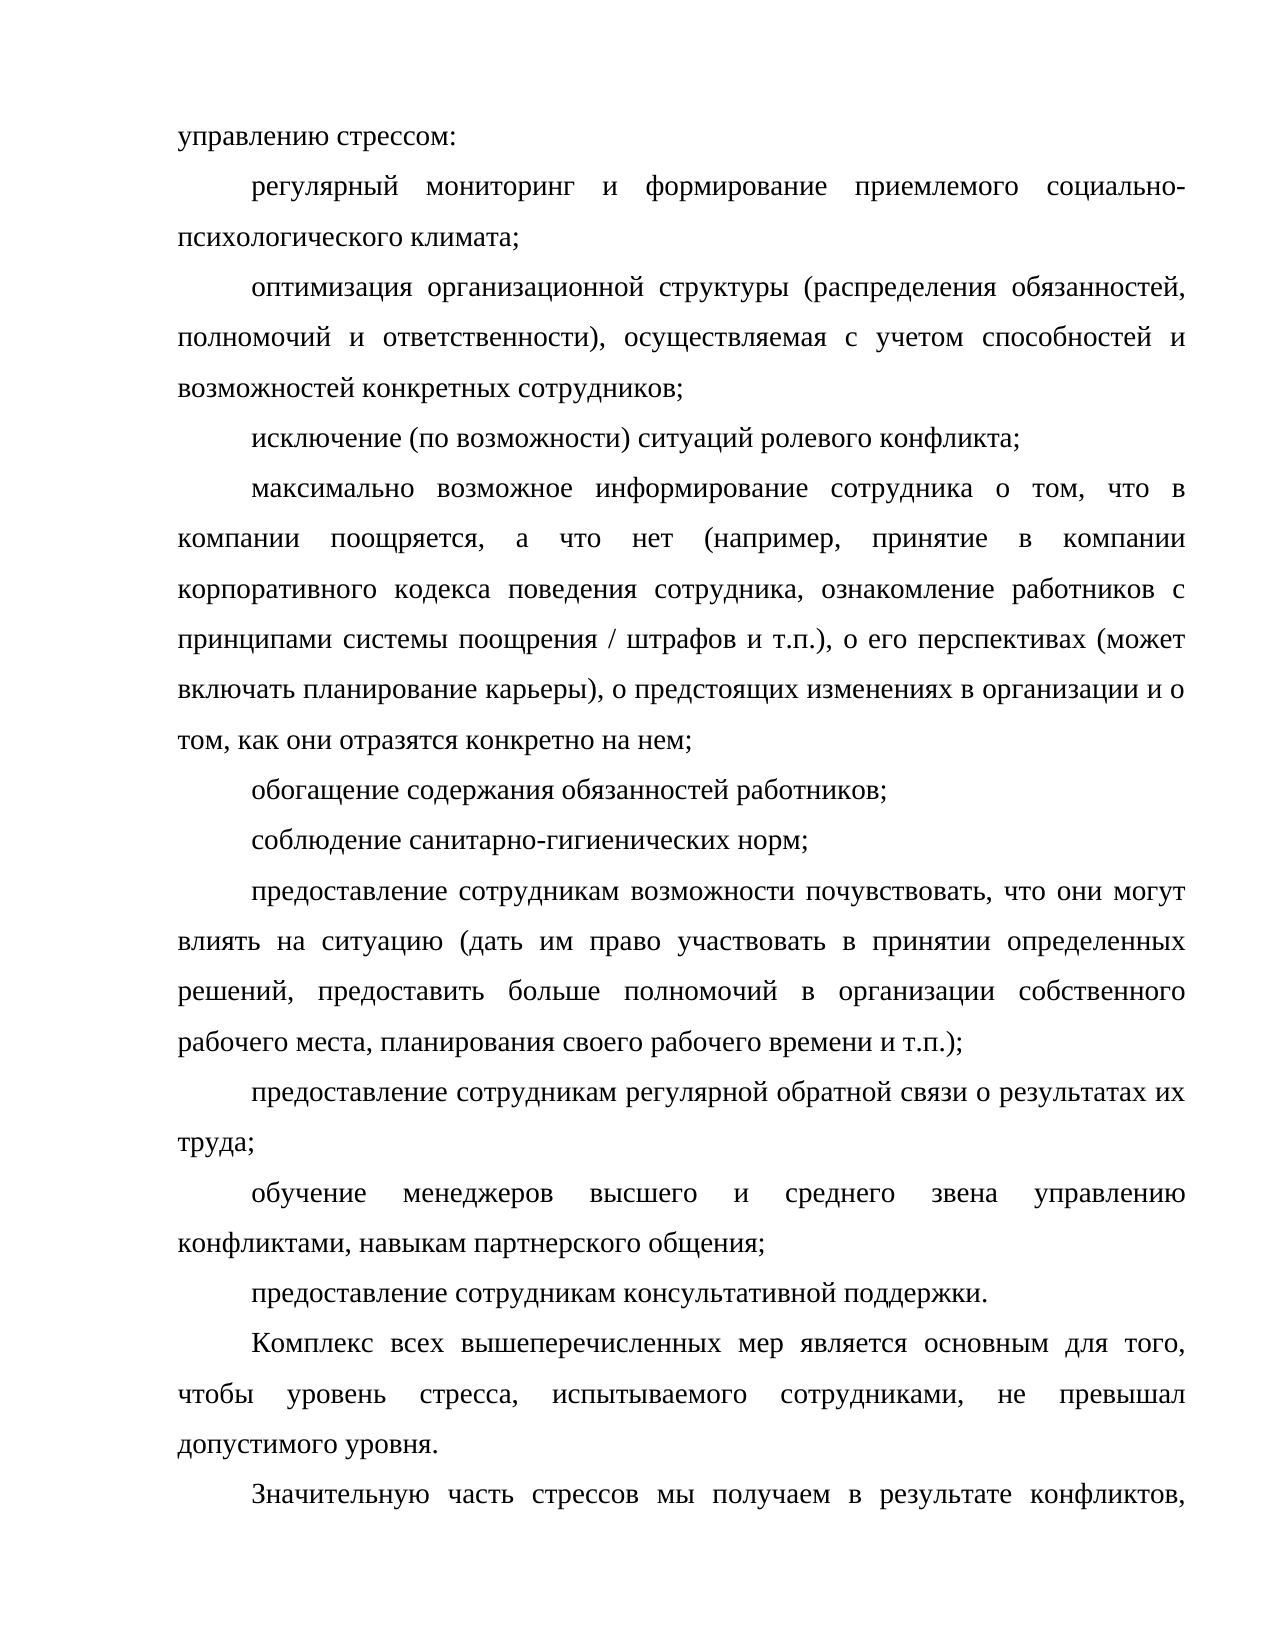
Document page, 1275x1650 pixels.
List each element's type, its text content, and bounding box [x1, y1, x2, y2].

text обучение менеджеров высшего и среднего звена управлению конфликтами, навыкам партнерского общения; [177, 1175, 1186, 1258]
text предоставление сотрудникам возможности почувствовать, что они могут влиять на ситуацию (дать им право участвовать в принятии определенных решений, предоставить больше полномочий в организации собственного рабочего места, планирования своего рабочего времени и т.п.); [177, 873, 1186, 1057]
text оптимизация организационной структуры (распределения обязанностей, полномочий и ответственности), осуществляемая с учетом способностей и возможностей конкретных сотрудников; [177, 269, 1186, 403]
text предоставление сотрудникам консультативной поддержки. [177, 1275, 1186, 1309]
text регулярный мониторинг и формирование приемлемого социально-психологического климата; [177, 168, 1186, 252]
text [177, 1477, 1186, 1510]
text Комплекс всех вышеперечисленных мер является основным для того, чтобы уровень стресса, испытываемого сотрудниками, не превышал допустимого уровня. [177, 1326, 1186, 1460]
text соблюдение санитарно-гигиенических норм; [177, 822, 1186, 856]
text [177, 118, 1186, 152]
text максимально возможное информирование сотрудника о том, что в компании поощряется, а что нет (например, принятие в компании корпоративного кодекса поведения сотрудника, ознакомление работников с принципами системы поощрения / штрафов и т.п.), о его перспективах (может включать планирование карьеры), о предстоящих изменениях в организации и о том, как они отразятся конкретно на нем; [177, 470, 1186, 755]
text исключение (по возможности) ситуаций ролевого конфликта; [177, 420, 1186, 453]
text предоставление сотрудникам регулярной обратной связи о результатах их труда; [177, 1074, 1186, 1158]
text обогащение содержания обязанностей работников; [177, 772, 1186, 806]
